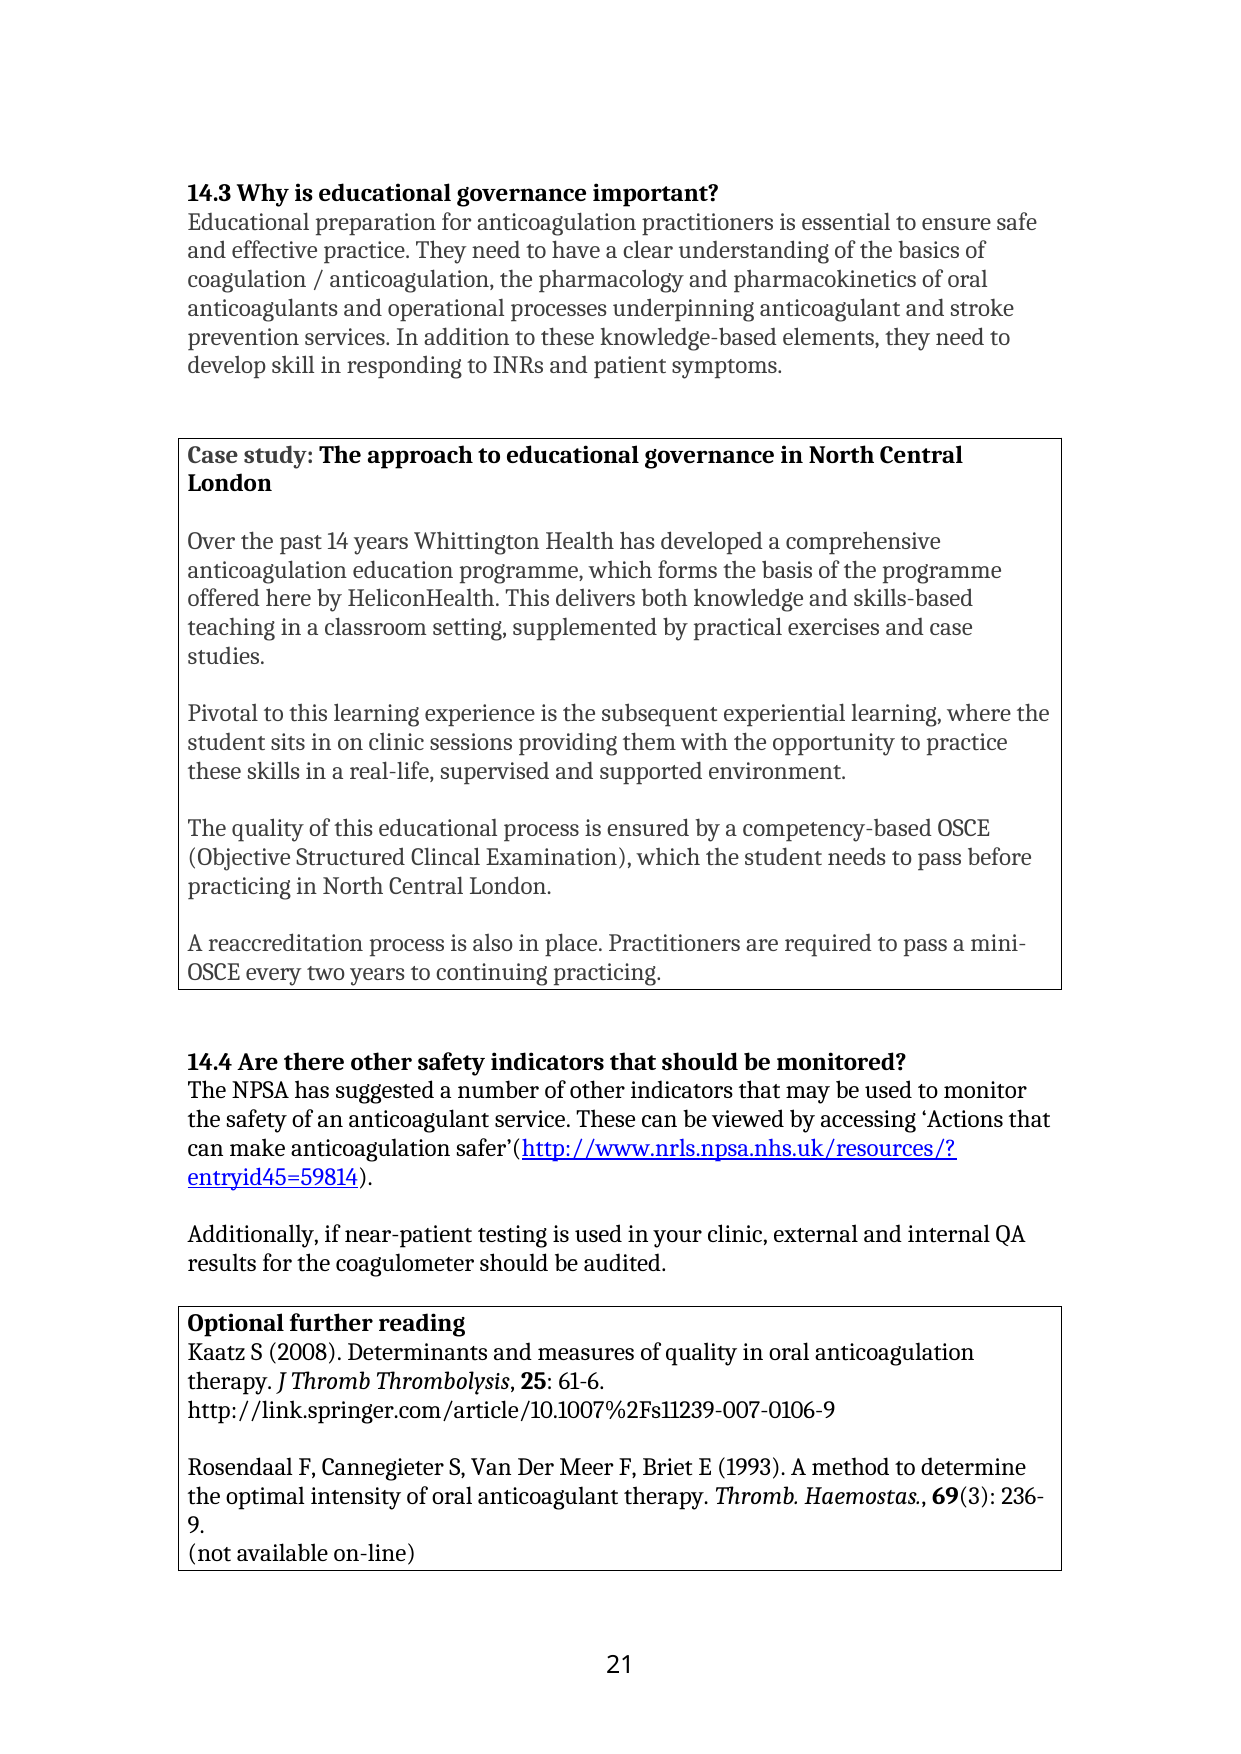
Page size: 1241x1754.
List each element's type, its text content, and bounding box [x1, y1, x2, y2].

text A reaccreditation process is also in place. Practitioners are required to pass a mini-OSCE every two years to continuing practicing. [179, 926, 1061, 989]
text Educational preparation for anticoagulation practitioners is essential to ensure safe and effective practice. They need to have a clear understanding of the basics of coagulation / anticoagulation, the pharmacology and pharmacokinetics of oral anticoagulants and operational processes underpinning anticoagulant and stroke prevention services. In addition to these knowledge-based elements, they need to develop skill in responding to INRs and patient symptoms. [187, 207, 1053, 380]
text Kaatz S (2008). Determinants and measures of quality in oral anticoagulation therapy. J Thromb Thrombolysis, 25: 61-6. [187, 1338, 1053, 1396]
text The quality of this educational process is ensured by a competency-based OSCE (Objective Structured Clincal Examination), which the student needs to pass before practicing in North Central London. [187, 814, 1053, 901]
text 14.4 Are there other safety indicators that should be monitored? [187, 1047, 1053, 1076]
text Rosendaal F, Cannegieter S, Van Der Meer F, Briet E (1993). A method to determine the optimal intensity of oral anticoagulant therapy. Thromb. Haemostas., 69(3): 236-9. [187, 1453, 1053, 1536]
text Optional further reading [179, 1307, 1061, 1338]
text (not available on-line) [179, 1536, 1061, 1570]
text Case study: The approach to educational governance in North Central London [179, 439, 1061, 498]
text http://link.springer.com/article/10.1007%2Fs11239-007-0106-9 [187, 1396, 1053, 1424]
text Over the past 14 years Whittington Health has developed a comprehensive anticoagulation education programme, which forms the basis of the programme offered here by HeliconHealth. This delivers both knowledge and skills-based teaching in a classroom setting, supplemented by practical exercises and case studies. [187, 527, 1053, 671]
text The NPSA has suggested a number of other indicators that may be used to monitor the safety of an anticoagulant service. These can be viewed by accessing ‘Actions that can make anticoagulation safer’(http://www.nrls.npsa.nhs.uk/resources/?entryid45=59814). [187, 1076, 1053, 1191]
text Pivotal to this learning experience is the subsequent experiential learning, where the student sits in on clinic sessions providing them with the opportunity to practice these skills in a real-life, supervised and supported environment. [187, 699, 1053, 786]
text Additionally, if near-patient testing is used in your clinic, external and internal QA results for the coagulometer should be audited. [187, 1220, 1053, 1277]
text 14.3 Why is educational governance important? [187, 179, 1053, 207]
